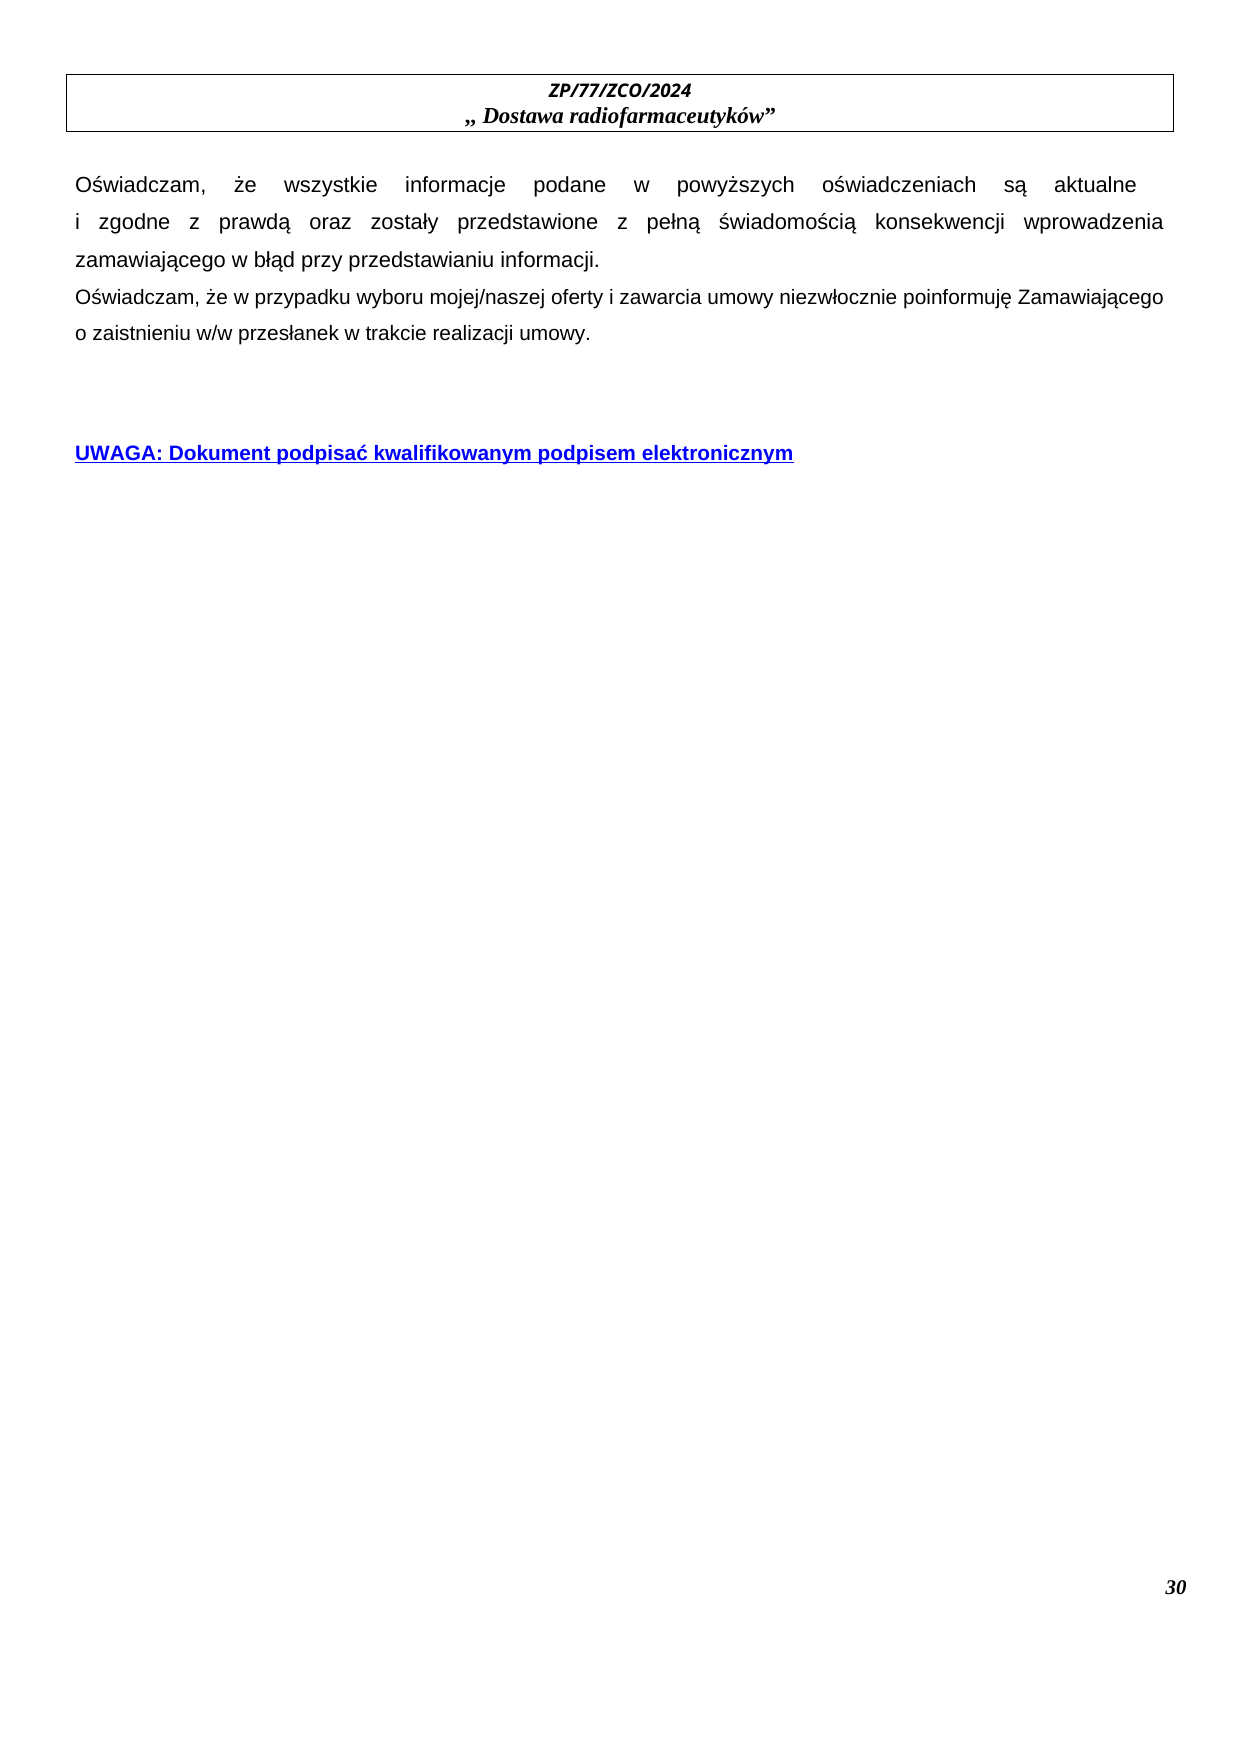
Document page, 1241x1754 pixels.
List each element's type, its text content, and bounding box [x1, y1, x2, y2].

text Oświadczam, że wszystkie informacje podane w powyższych oświadczeniach są aktualne i zgodne z prawdą oraz zostały przedstawione z pełną świadomością konsekwencji wprowadzenia zamawiającego w błąd przy przedstawianiu informacji. [75, 171, 1165, 272]
text UWAGA: Dokument podpisać kwalifikowanym podpisem elektronicznym [75, 441, 1165, 464]
text Oświadczam, że w przypadku wyboru mojej/naszej oferty i zawarcia umowy niezwłocznie poinformuję Zamawiającego o zaistnieniu w/w przesłanek w trakcie realizacji umowy. [75, 285, 1165, 345]
